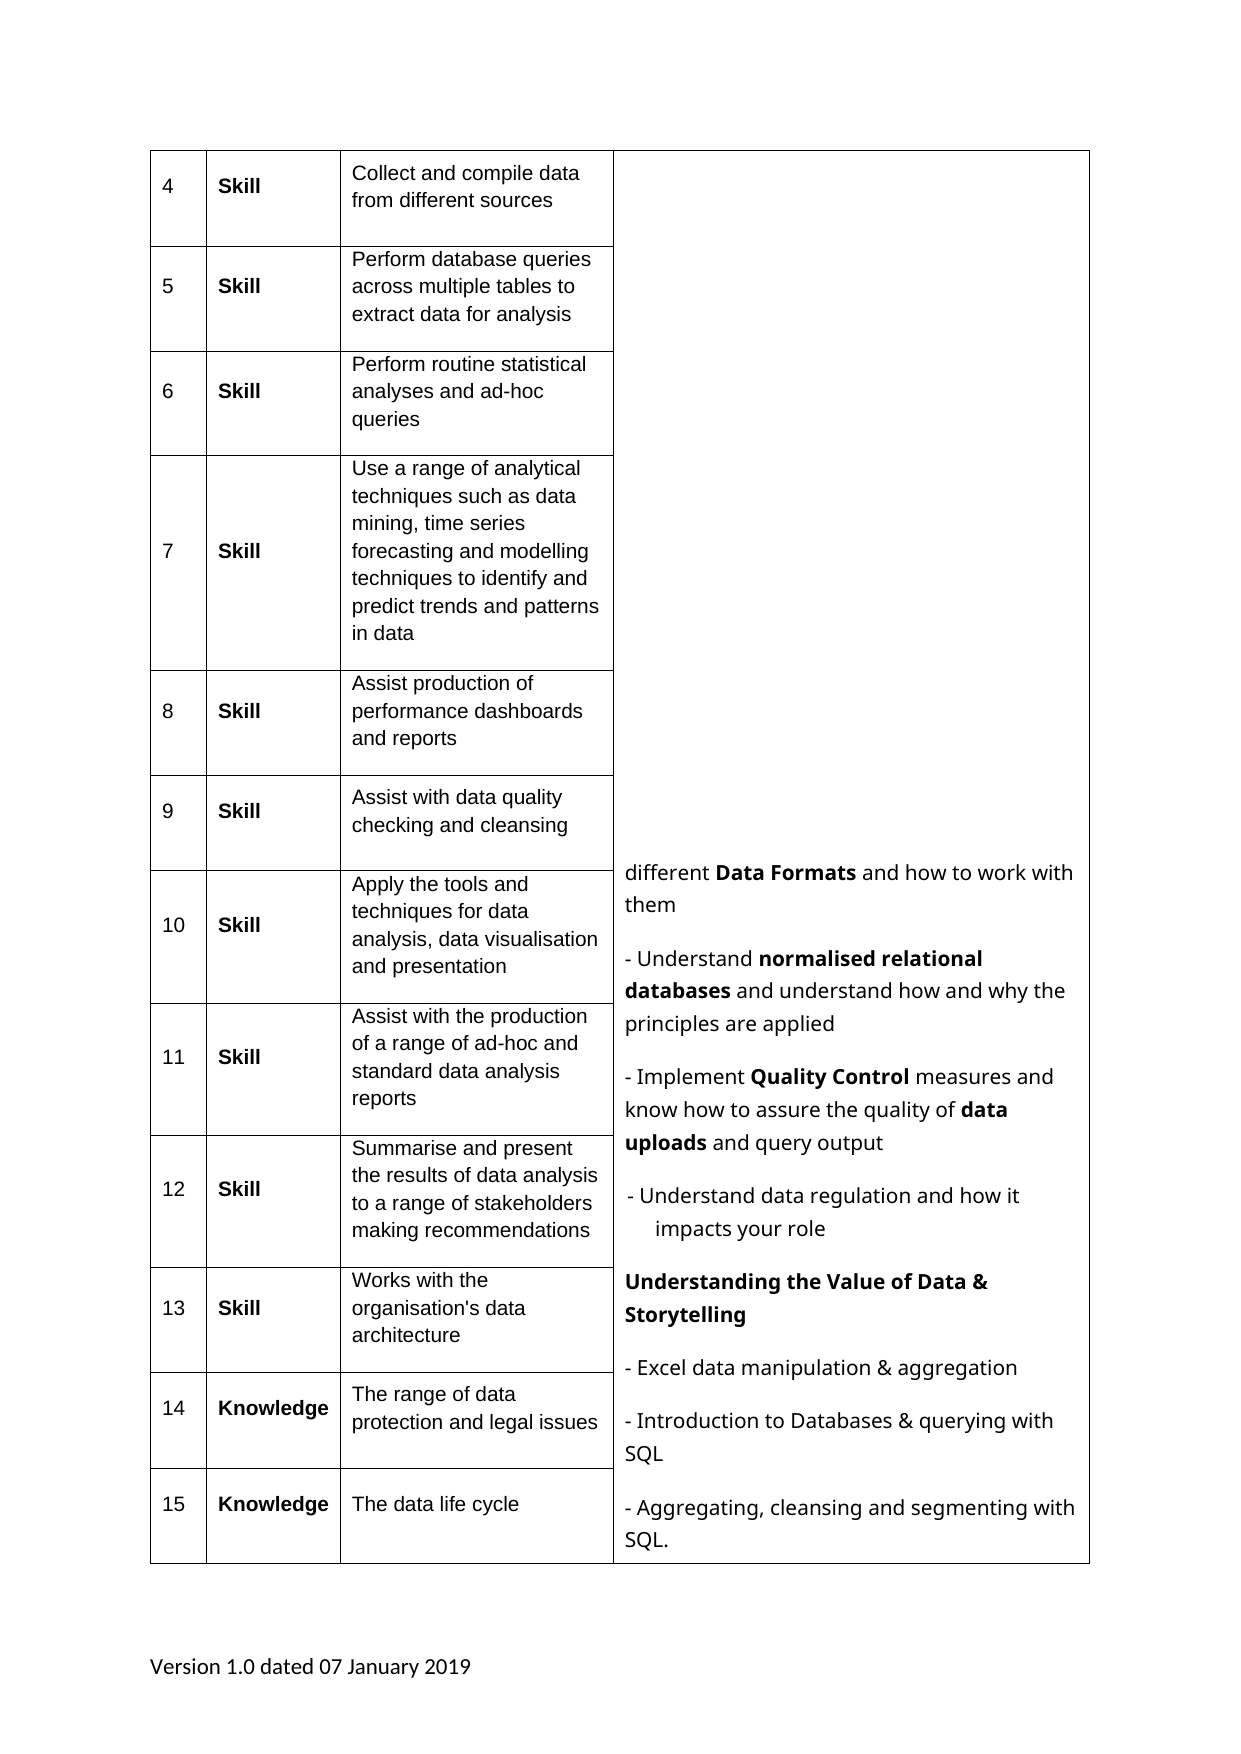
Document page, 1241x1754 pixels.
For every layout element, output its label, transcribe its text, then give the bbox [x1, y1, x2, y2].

table_cell Use a range of analytical techniques such as data mining, time series forecasting and modelling techniques to identify and predict trends and patterns in data [341, 456, 613, 670]
table_cell 7 [151, 456, 206, 670]
table_cell Skill [207, 1136, 340, 1267]
table_cell Collect and compile data from different sources [341, 151, 613, 246]
table_cell Skill [207, 1004, 340, 1135]
table_cell 6 [151, 352, 206, 455]
table_cell 10 [151, 871, 206, 1003]
table_cell Assist with data quality checking and cleansing [341, 776, 613, 870]
table_cell 4 [151, 151, 206, 246]
table_cell Perform routine statistical analyses and ad-hoc queries [341, 352, 613, 455]
table_cell 8 [151, 671, 206, 774]
table_cell Summarise and present the results of data analysis to a range of stakeholders making recommendations [341, 1136, 613, 1267]
table_cell Skill [207, 151, 340, 246]
table_cell Assist with the production of a range of ad-hoc and standard data analysis reports [341, 1004, 613, 1135]
table_cell 13 [151, 1268, 206, 1372]
table_cell 12 [151, 1136, 206, 1267]
table_cell 5 [151, 247, 206, 351]
table_cell Skill [207, 1268, 340, 1372]
table_cell Works with the organisation's data architecture [341, 1268, 613, 1372]
table_cell Perform database queries across multiple tables to extract data for analysis [341, 247, 613, 351]
table_cell Skill [207, 456, 340, 670]
table_cell 9 [151, 776, 206, 870]
table_cell Skill [207, 247, 340, 351]
table_cell The data life cycle [341, 1469, 613, 1563]
table_cell Knowledge [207, 1469, 340, 1563]
table_cell Assist production of performance dashboards and reports [341, 671, 613, 774]
table_cell Skill [207, 671, 340, 774]
table_cell Apply the tools and techniques for data analysis, data visualisation and presentation [341, 871, 613, 1003]
table_cell Skill [207, 776, 340, 870]
table_cell Skill [207, 352, 340, 455]
table_cell The range of data protection and legal issues [341, 1373, 613, 1467]
table_cell 14 [151, 1373, 206, 1467]
table_cell 15 [151, 1469, 206, 1563]
table_cell 11 [151, 1004, 206, 1135]
table_cell Skill [207, 871, 340, 1003]
table_cell Knowledge [207, 1373, 340, 1467]
